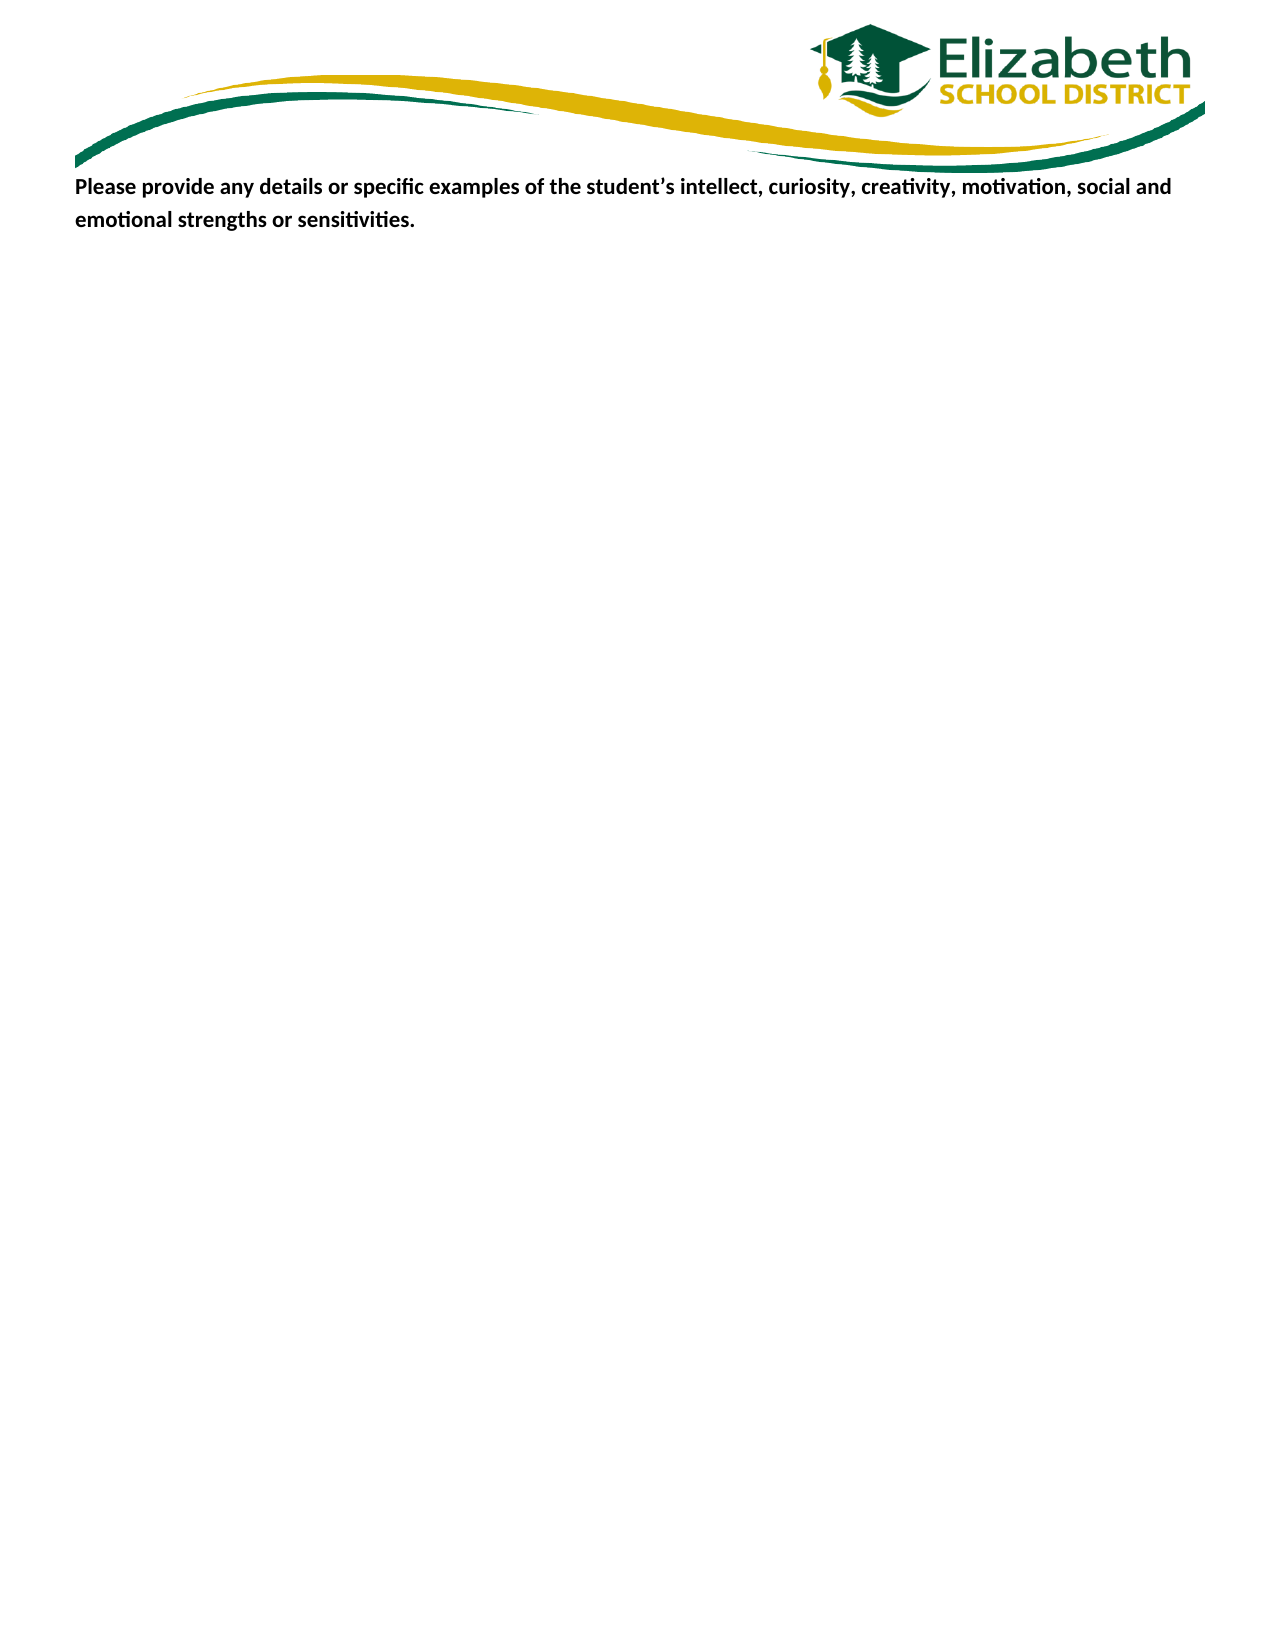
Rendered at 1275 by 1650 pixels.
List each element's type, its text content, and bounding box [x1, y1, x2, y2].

picture [75, 12, 1205, 173]
text Please provide any details or specific examples of the student’s intellect, curiosity, creativity, motivation, social and emotional strengths or sensitivities. [75, 173, 1200, 233]
